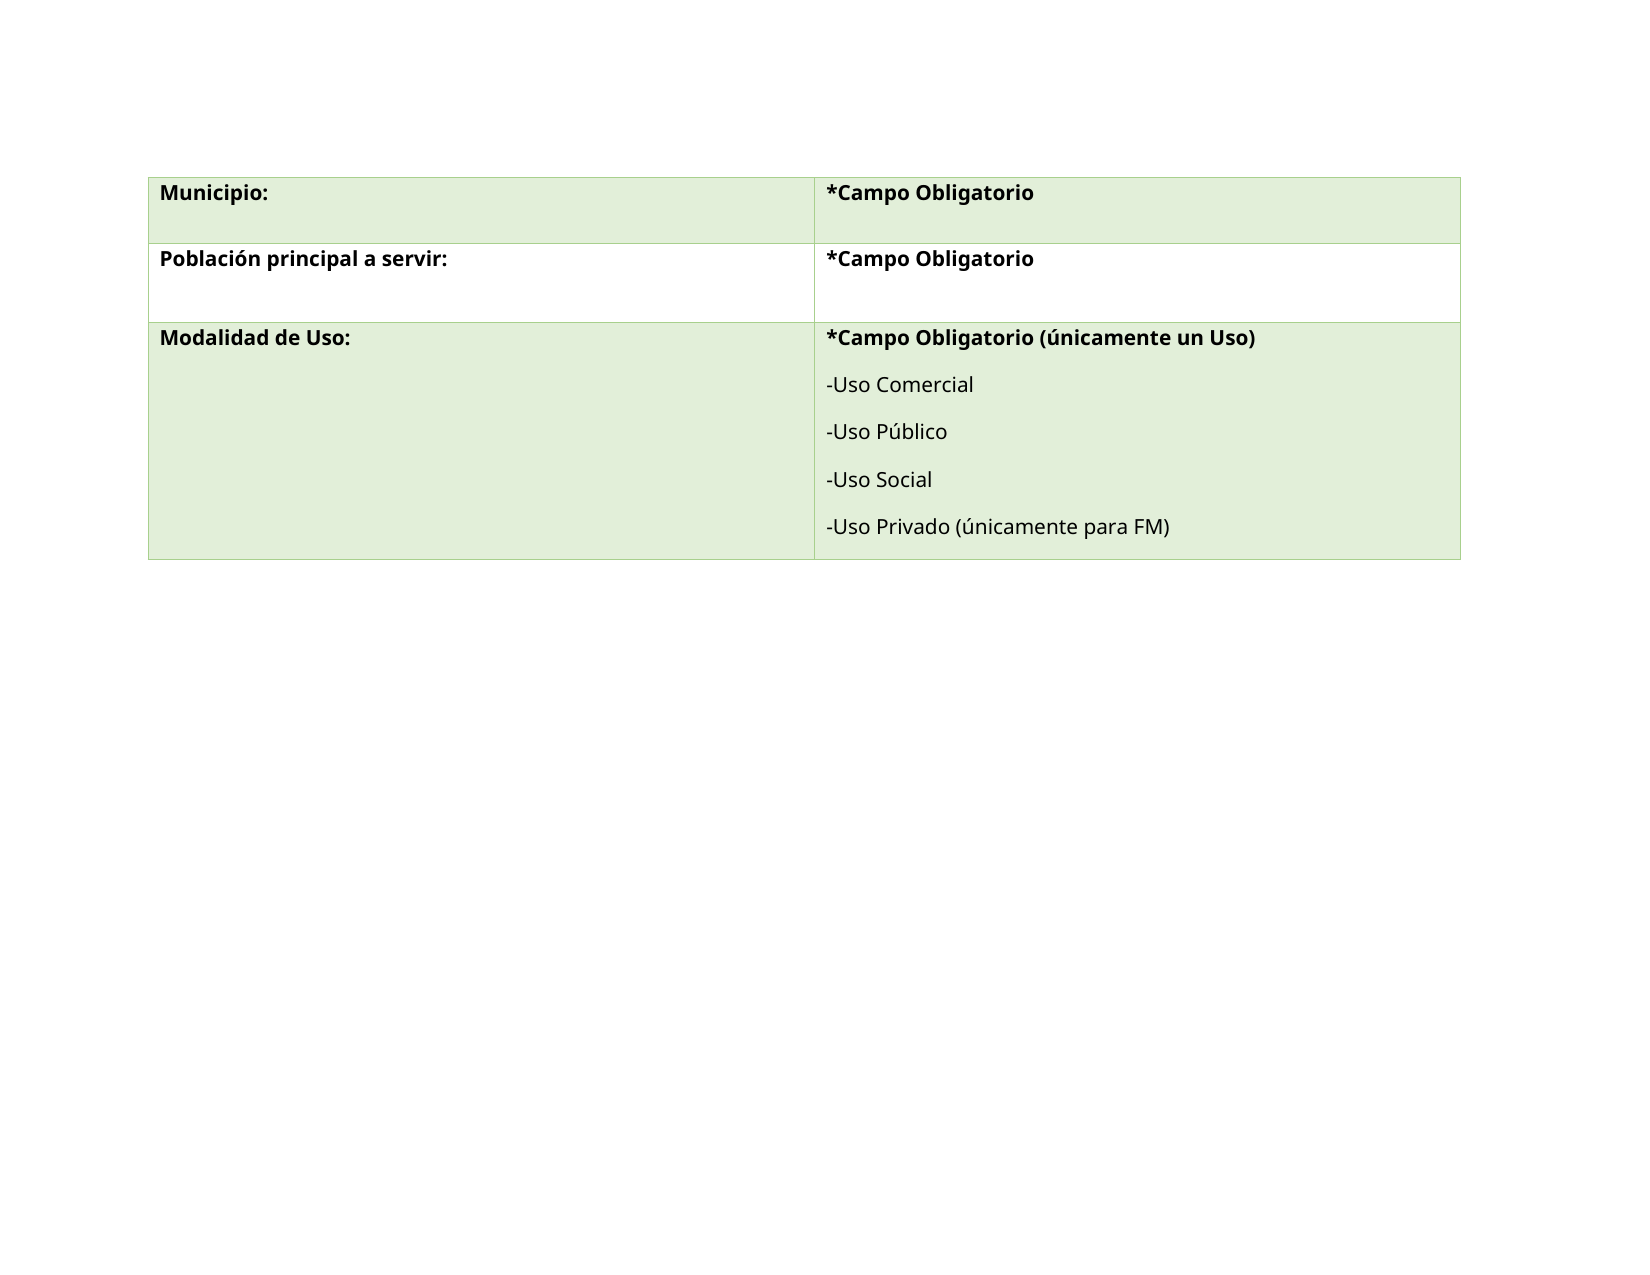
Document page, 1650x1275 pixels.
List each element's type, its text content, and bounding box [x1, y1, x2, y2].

table_cell Modalidad de Uso: [149, 323, 814, 559]
table_cell *Campo Obligatorio [815, 178, 1460, 243]
table_cell Población principal a servir: [149, 244, 814, 322]
table_cell *Campo Obligatorio (únicamente un Uso) -Uso Comercial -Uso Público -Uso Social -Uso Privado (únicamente para FM) [815, 323, 1460, 559]
table_cell *Campo Obligatorio [815, 244, 1460, 322]
table_cell Municipio: [149, 178, 814, 243]
